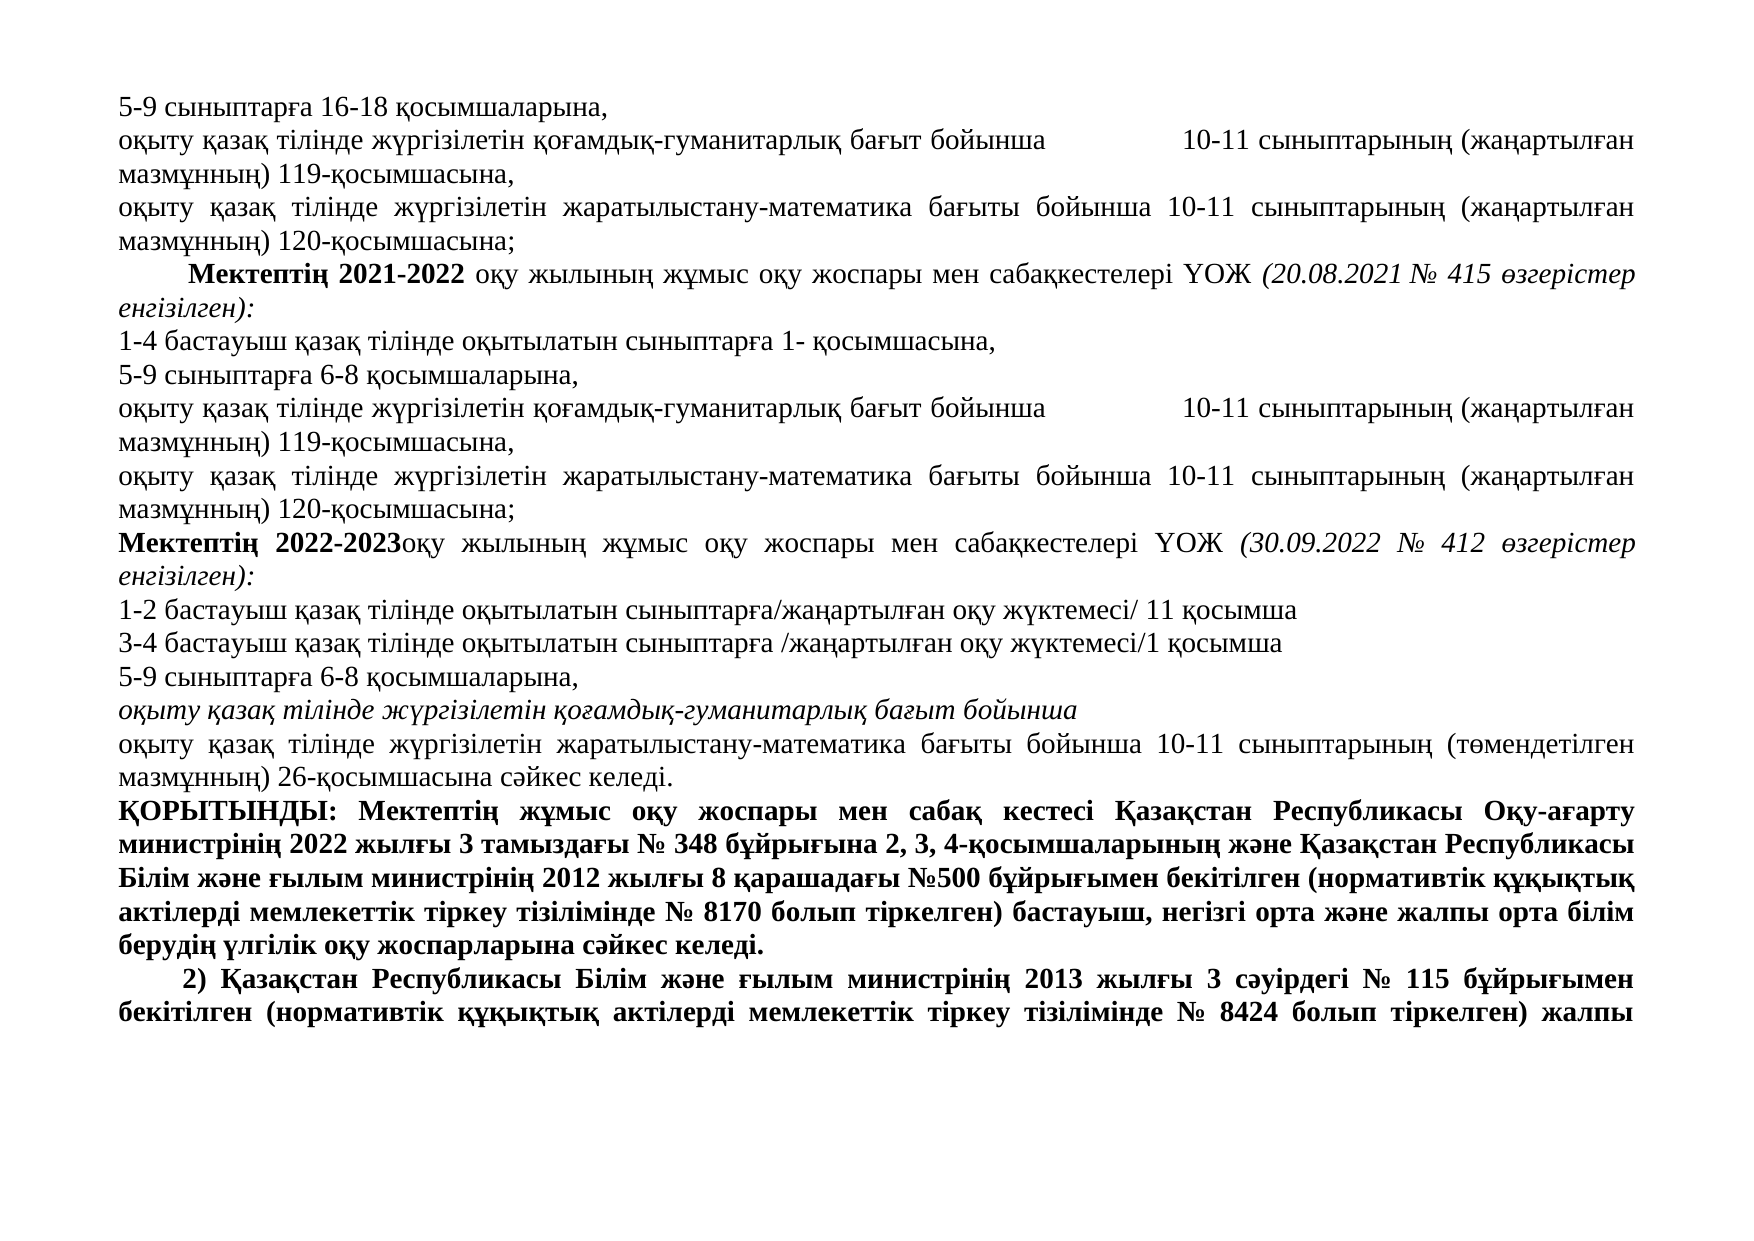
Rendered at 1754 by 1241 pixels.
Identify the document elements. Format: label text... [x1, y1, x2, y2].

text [118, 961, 1636, 1028]
text Мектептің 2021-2022 оқу жылының жұмыс оқу жоспары мен сабақкестелері ҮОЖ (20.08.2021 № 415 өзгерістер енгізілген): [118, 256, 1636, 323]
text ҚОРЫТЫНДЫ: Мектептің жұмыс оқу жоспары мен сабақ кестесі Қазақстан Республикасы Оқу-ағарту министрінің 2022 жылғы 3 тамыздағы № 348 бұйрығына 2, 3, 4-қосымшаларының және Қазақстан Республикасы Білім және ғылым министрінің 2012 жылғы 8 қарашадағы №500 бұйрығымен бекітілген (нормативтік құқықтық актілерді мемлекеттік тіркеу тізілімінде № 8170 болып тіркелген) бастауыш, негізгі орта және жалпы орта білім берудің үлгілік оқу жоспарларына сәйкес келеді. [118, 793, 1636, 961]
text оқыту қазақ тілінде жүргізілетін жаратылыстану-математика бағыты бойынша 10-11 сыныптарының (жаңартылған мазмұнның) 120-қосымшасына; [118, 458, 1636, 525]
text 5-9 сыныптарға 16-18 қосымшаларына, [118, 89, 1636, 122]
text оқыту қазақ тілінде жүргізілетін қоғамдық-гуманитарлық бағыт бойынша [118, 692, 1636, 726]
text оқыту қазақ тілінде жүргізілетін жаратылыстану-математика бағыты бойынша 10-11 сыныптарының (жаңартылған мазмұнның) 120-қосымшасына; [118, 189, 1636, 256]
text оқыту қазақ тілінде жүргізілетін қоғамдық-гуманитарлық бағыт бойынша 10-11 сыныптарының (жаңартылған мазмұнның) 119-қосымшасына, [118, 391, 1636, 458]
text 5-9 сыныптарға 6-8 қосымшаларына, [118, 659, 1636, 692]
text оқыту қазақ тілінде жүргізілетін қоғамдық-гуманитарлық бағыт бойынша 10-11 сыныптарының (жаңартылған мазмұнның) 119-қосымшасына, [118, 122, 1636, 189]
text 1-2 бастауыш қазақ тілінде оқытылатын сыныптарға/жаңартылған оқу жүктемесі/ 11 қосымша [118, 592, 1636, 625]
text 5-9 сыныптарға 6-8 қосымшаларына, [118, 357, 1636, 391]
text оқыту қазақ тілінде жүргізілетін жаратылыстану-математика бағыты бойынша 10-11 сыныптарының (төмендетілген мазмұнның) 26-қосымшасына сәйкес келеді. [118, 726, 1636, 793]
text 3-4 бастауыш қазақ тілінде оқытылатын сыныптарға /жаңартылған оқу жүктемесі/1 қосымша [118, 625, 1636, 659]
text Мектептің 2022-2023оқу жылының жұмыс оқу жоспары мен сабақкестелері ҮОЖ (30.09.2022 № 412 өзгерістер енгізілген): [118, 525, 1636, 592]
text 1-4 бастауыш қазақ тілінде оқытылатын сыныптарға 1- қосымшасына, [118, 323, 1636, 357]
